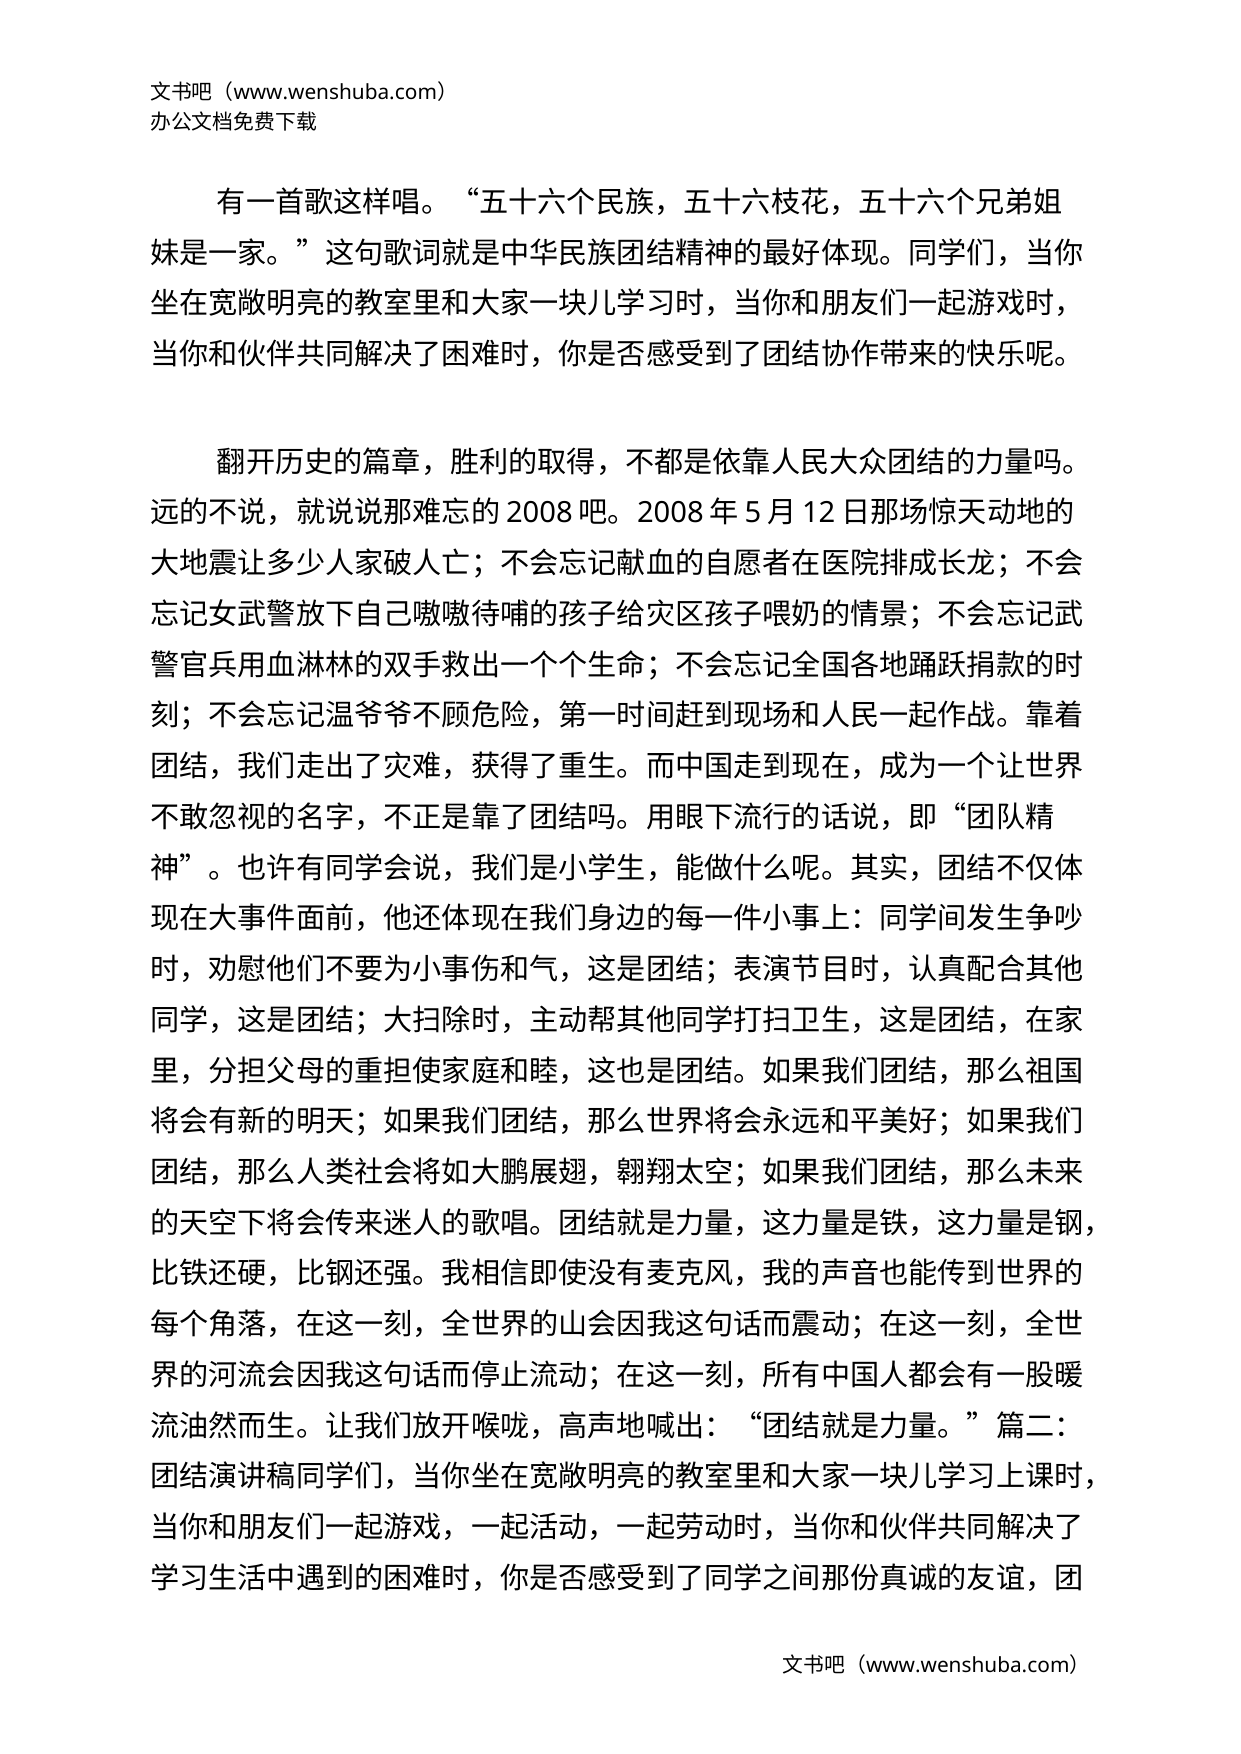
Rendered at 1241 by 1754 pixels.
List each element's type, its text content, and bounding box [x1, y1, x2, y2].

text 有一首歌这样唱。“五十六个民族，五十六枝花，五十六个兄弟姐妹是一家。”这句歌词就是中华民族团结精神的最好体现。同学们，当你坐在宽敞明亮的教室里和大家一块儿学习时，当你和朋友们一起游戏时，当你和伙伴共同解决了困难时，你是否感受到了团结协作带来的快乐呢。 [150, 178, 1090, 373]
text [150, 438, 1090, 1597]
